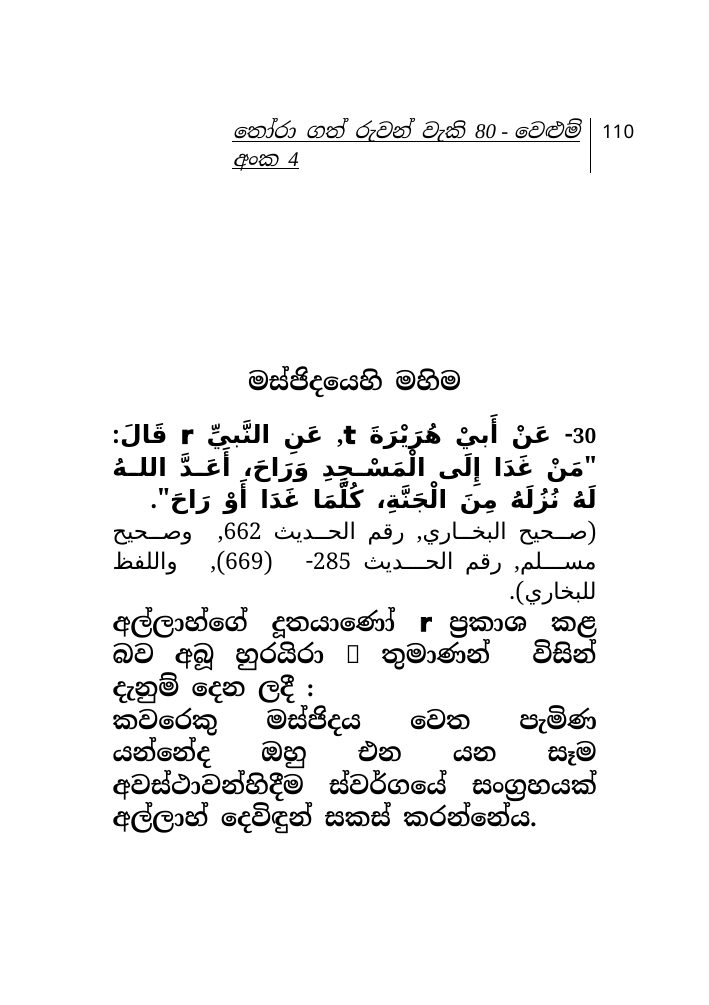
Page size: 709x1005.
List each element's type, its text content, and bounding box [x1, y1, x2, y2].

text (صحيح البخاري, رقم الحديث 662, وصحيح مسلم, رقم الحديث 285- (669), واللفظ للبخاري). [112, 517, 597, 606]
text අල්ලාහ්ගේ දූතයාණෝ ප්‍රකාශ කළ බව අබූ හුරයිරා තුමාණන් විසින් දැනුම් දෙන ලදී : [112, 606, 597, 704]
text මස්ජිදයෙහි මහිම [112, 365, 597, 398]
text කවරෙකු මස්ජිදය වෙත පැමිණ යන්නේද ඔහු එන යන සෑම අවස්ථාවන්හිදීම ස්වර්ගයේ සංග්‍රහයක් අල්ලාහ් දෙවිඳුන් සකස් කරන්නේය. [112, 704, 597, 834]
text 30- عَنْ أَبيْ هُرَيْرَةَ , عَنِ النَّبيِّ قَالَ: "مَنْ غَدَا إِلَى الْمَسْجِدِ وَرَاحَ، أَعَدَّ اللهُ لَهُ نُزُلَهُ مِنَ الْجَنَّةِ، كُلَّمَا غَدَا أَوْ رَاحَ". [112, 419, 597, 517]
